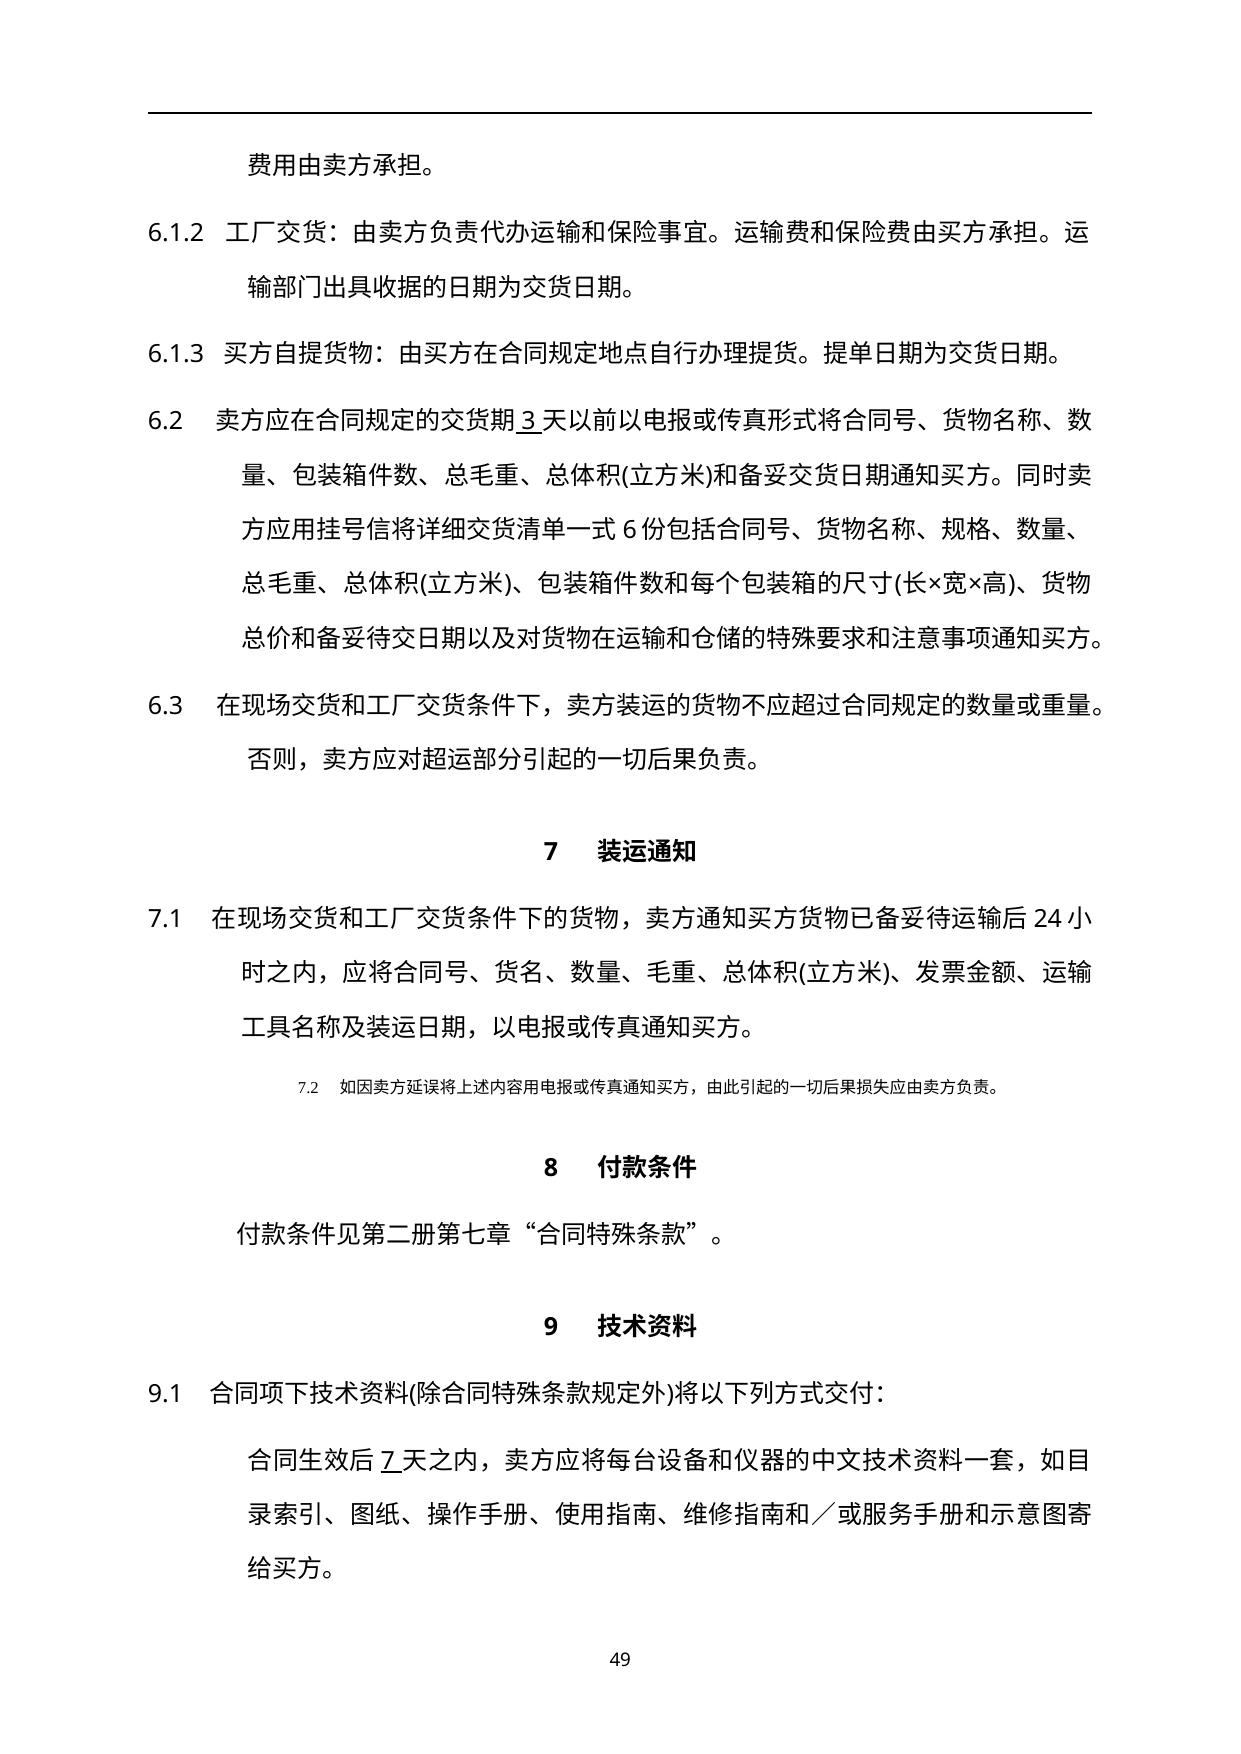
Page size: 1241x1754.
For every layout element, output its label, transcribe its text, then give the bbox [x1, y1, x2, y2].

text 付款条件见第二册第七章“合同特殊条款”。 [148, 1214, 1092, 1251]
text 6.2 卖方应在合同规定的交货期 3 天以前以电报或传真形式将合同号、货物名称、数量、包装箱件数、总毛重、总体积(立方米)和备妥交货日期通知买方。同时卖方应用挂号信将详细交货清单一式6份包括合同号、货物名称、规格、数量、总毛重、总体积(立方米)、包装箱件数和每个包装箱的尺寸(长×宽×高)、货物总价和备妥待交日期以及对货物在运输和仓储的特殊要求和注意事项通知买方。 [148, 401, 1092, 654]
subtitle 7 装运通知 [148, 831, 1092, 868]
subtitle 8 付款条件 [148, 1148, 1092, 1184]
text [148, 146, 1092, 182]
text 6.3 在现场交货和工厂交货条件下，卖方装运的货物不应超过合同规定的数量或重量。否则，卖方应对超运部分引起的一切后果负责。 [148, 685, 1092, 776]
text 6.1.2 工厂交货：由卖方负责代办运输和保险事宜。运输费和保险费由买方承担。运输部门出具收据的日期为交货日期。 [148, 213, 1092, 303]
text 7.1 在现场交货和工厂交货条件下的货物，卖方通知买方货物已备妥待运输后24小时之内，应将合同号、货名、数量、毛重、总体积(立方米)、发票金额、运输工具名称及装运日期，以电报或传真通知买方。 [148, 898, 1092, 1043]
text 合同生效后7 天之内，卖方应将每台设备和仪器的中文技术资料一套，如目录索引、图纸、操作手册、使用指南、维修指南和／或服务手册和示意图寄给买方。 [247, 1440, 1092, 1585]
text 9.1 合同项下技术资料(除合同特殊条款规定外)将以下列方式交付： [148, 1373, 1092, 1409]
text 7.2 如因卖方延误将上述内容用电报或传真通知买方，由此引起的一切后果损失应由卖方负责。 [248, 1074, 1092, 1098]
text 6.1.3 买方自提货物：由买方在合同规定地点自行办理提货。提单日期为交货日期。 [148, 334, 1092, 370]
subtitle 9 技术资料 [148, 1306, 1092, 1343]
